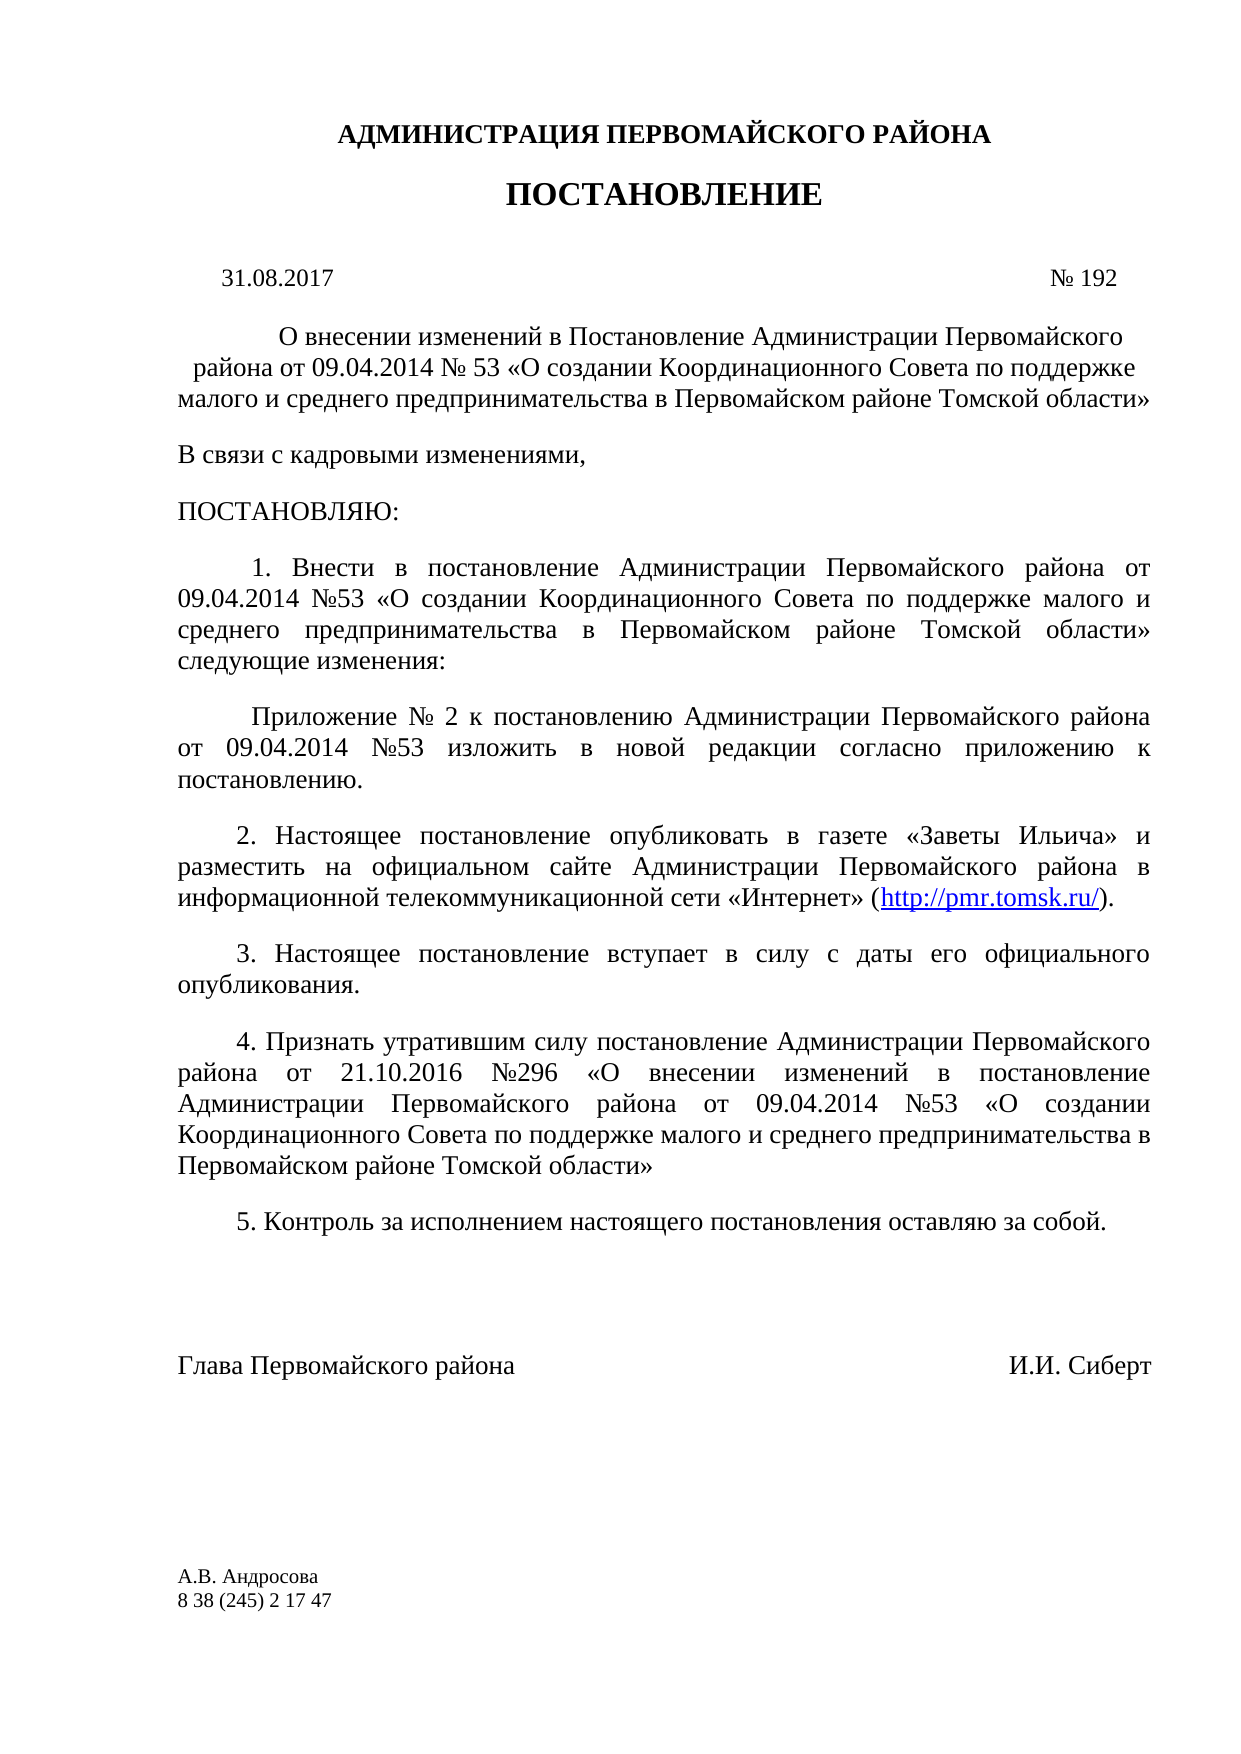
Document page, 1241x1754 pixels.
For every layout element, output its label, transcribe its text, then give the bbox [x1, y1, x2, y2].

text 8 38 (245) 2 17 47 [177, 1588, 413, 1612]
text 31.08.2017 № 192 [177, 263, 1152, 291]
subtitle ПОСТАНОВЛЕНИЕ [177, 174, 1152, 213]
text О внесении изменений в Постановление Администрации Первомайского района от 09.04.2014 № 53 «О создании Координационного Совета по поддержке малого и среднего предпринимательства в Первомайском районе Томской области» [177, 320, 1152, 413]
text Приложение № 2 к постановлению Администрации Первомайского района от 09.04.2014 №53 изложить в новой редакции согласно приложению к постановлению. [177, 700, 1152, 794]
text 5. Контроль за исполнением настоящего постановления оставляю за собой. [177, 1205, 1152, 1236]
table_header Глава Первомайского района [166, 1349, 666, 1380]
text 3. Настоящее постановление вступает в силу с даты его официального опубликования. [177, 937, 1152, 999]
table_header И.И. Сиберт [666, 1349, 1163, 1380]
text ПОСТАНОВЛЯЮ: [177, 495, 1152, 526]
text В связи с кадровыми изменениями, [177, 438, 1152, 470]
text АДМИНИСТРАЦИЯ ПЕРВОМАЙСКОГО РАЙОНА [177, 118, 1152, 149]
text А.В. Андросова [177, 1564, 1152, 1588]
text 4. Признать утратившим силу постановление Администрации Первомайского района от 21.10.2016 №296 «О внесении изменений в постановление Администрации Первомайского района от 09.04.2014 №53 «О создании Координационного Совета по поддержке малого и среднего предпринимательства в Первомайском районе Томской области» [177, 1024, 1152, 1180]
text 1. Внести в постановление Администрации Первомайского района от 09.04.2014 №53 «О создании Координационного Совета по поддержке малого и среднего предпринимательства в Первомайском районе Томской области» следующие изменения: [177, 551, 1152, 675]
text 2. Настоящее постановление опубликовать в газете «Заветы Ильича» и разместить на официальном сайте Администрации Первомайского района в информационной телекоммуникационной сети «Интернет» (http://pmr.tomsk.ru/). [177, 819, 1152, 912]
